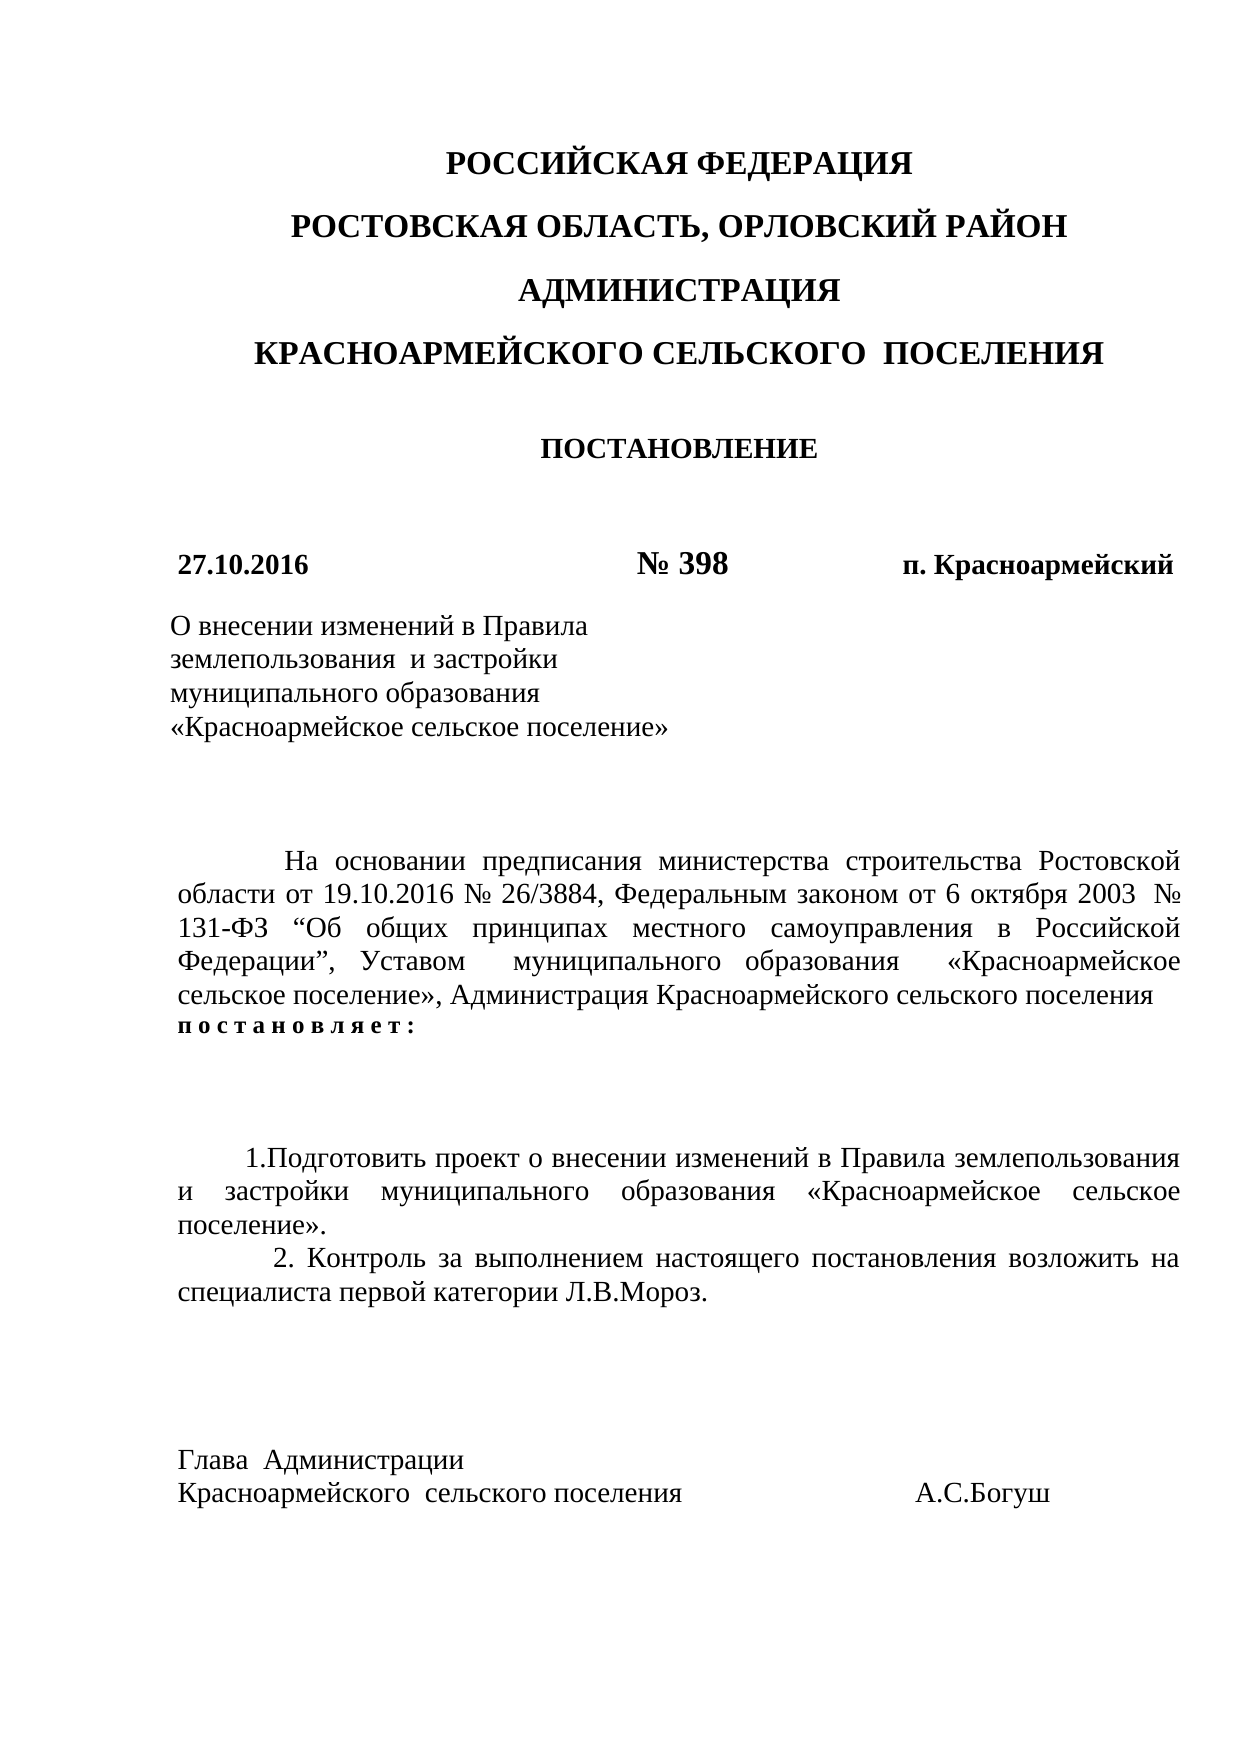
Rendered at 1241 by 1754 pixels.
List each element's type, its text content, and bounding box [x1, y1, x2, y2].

text 1.Подготовить проект о внесении изменений в Правила землепользования и застройки муниципального образования «Красноармейское сельское поселение». [177, 1140, 1181, 1241]
subtitle РОССИЙСКАЯ ФЕДЕРАЦИЯ [177, 143, 1181, 181]
text На основании предписания министерства строительства Ростовской области от 19.10.2016 № 26/3884, Федеральным законом от 6 октября 2003 № 131-ФЗ “Об общих принципах местного самоуправления в Российской Федерации”, Уставом муниципального образования «Красноармейское сельское поселение», Администрация Красноармейского сельского поселения [177, 843, 1181, 1011]
subtitle КРАСНОАРМЕЙСКОГО СЕЛЬСКОГО ПОСЕЛЕНИЯ [177, 333, 1181, 371]
text 27.10.2016 № 398 п. Красноармейский [177, 543, 1181, 581]
text п о с т а н о в л я е т : [177, 1011, 1181, 1039]
table_header О внесении изменений в Правила землепользования и застройки муниципального образования «Красноармейское сельское поселение» [155, 608, 1159, 843]
subtitle РОСТОВСКАЯ ОБЛАСТЬ, ОРЛОВСКИЙ РАЙОН [177, 206, 1181, 245]
text 2. Контроль за выполнением настоящего постановления возложить на специалиста первой категории Л.В.Мороз. [177, 1241, 1181, 1308]
text ПОСТАНОВЛЕНИЕ [177, 431, 1181, 464]
text Красноармейского сельского поселения А.С.Богуш [177, 1475, 1181, 1509]
text Глава Администрации [177, 1442, 1181, 1475]
subtitle АДМИНИСТРАЦИЯ [177, 270, 1181, 308]
